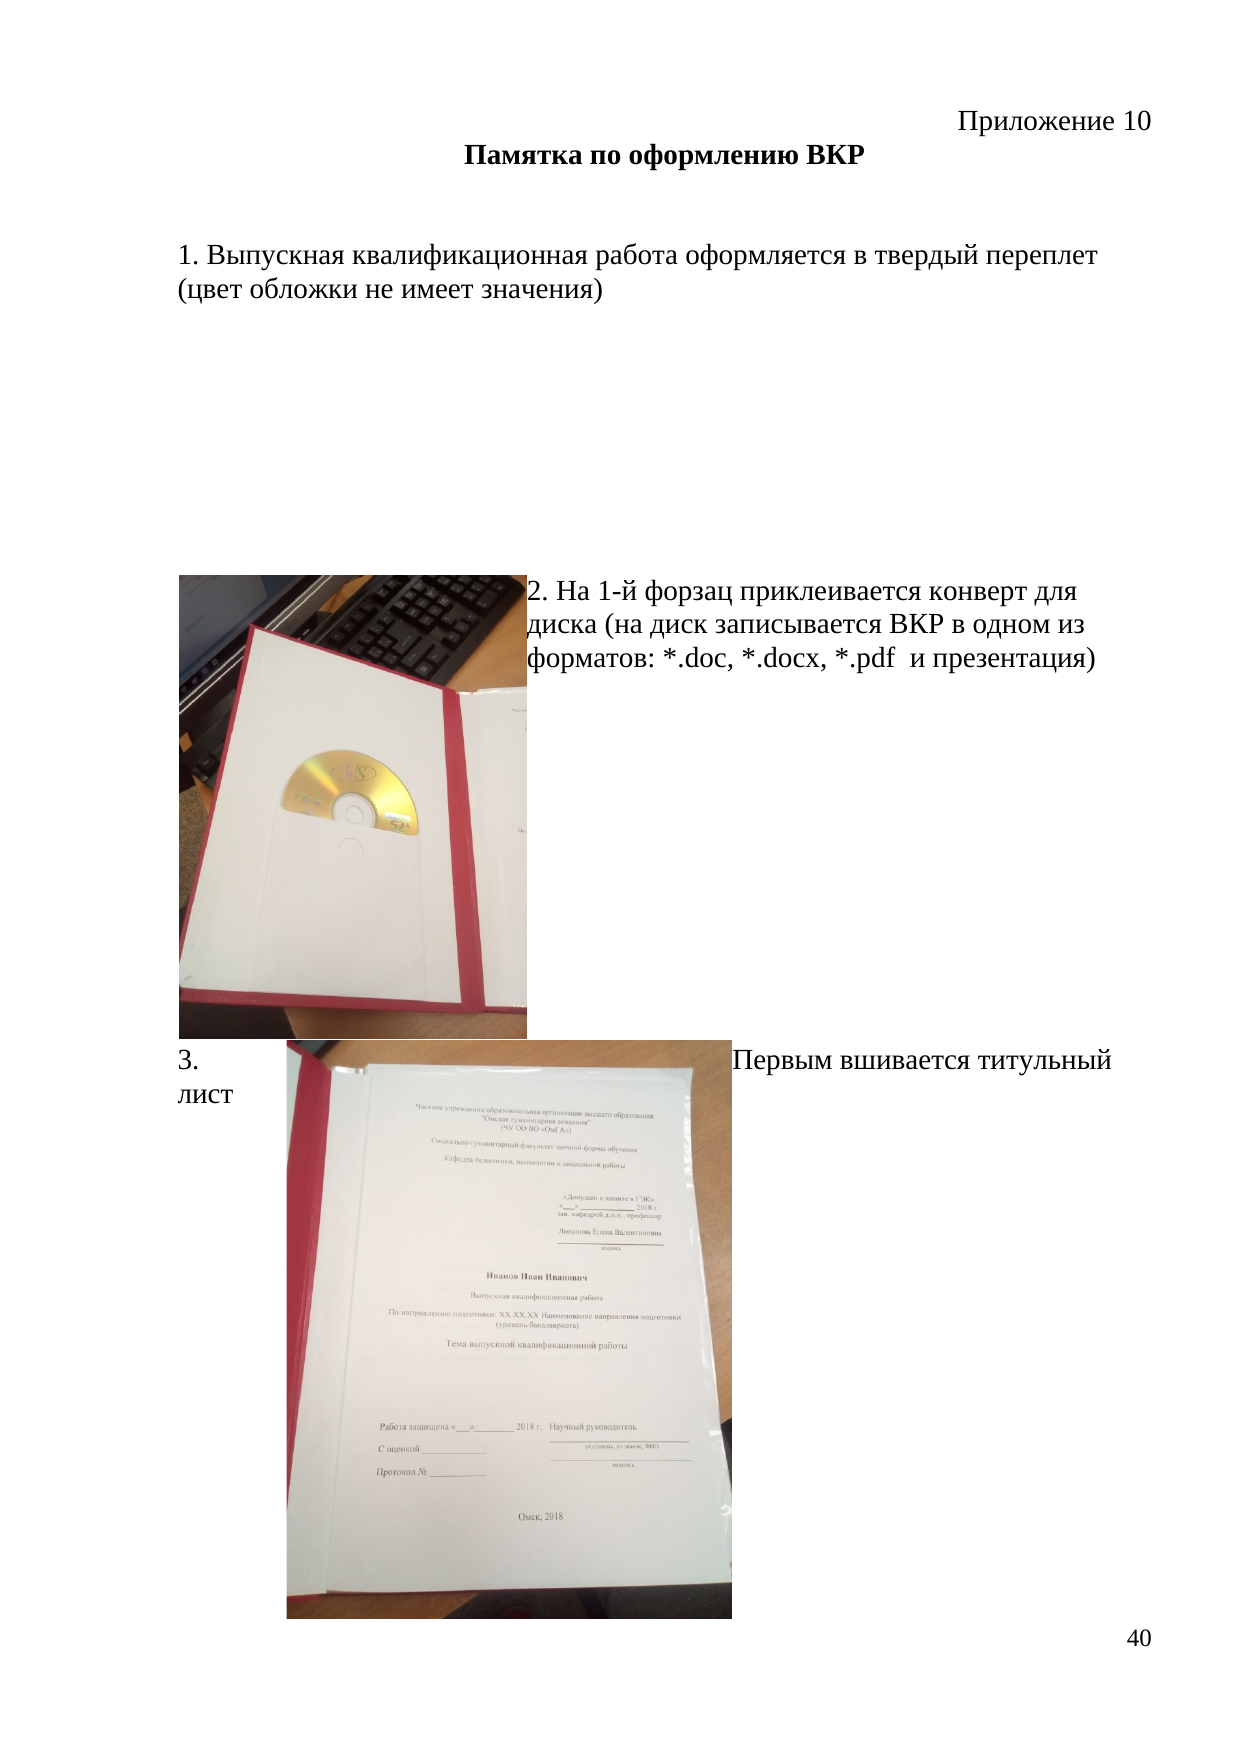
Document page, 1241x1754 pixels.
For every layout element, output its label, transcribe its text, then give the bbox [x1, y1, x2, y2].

text Приложение 10 [177, 103, 1152, 137]
text Памятка по оформлению ВКР [177, 137, 1152, 170]
picture [286, 1040, 732, 1619]
picture [179, 575, 527, 1039]
text 2. На 1-й форзац приклеивается конверт для диска (на диск записывается ВКР в одном из форматов: *.doc, *.docx, *.pdf и презентация) [177, 573, 1152, 673]
text 1. Выпускная квалификационная работа оформляется в твердый переплет (цвет обложки не имеет значения) [177, 237, 1152, 304]
text 3. Первым вшивается титульный лист [732, 1042, 1152, 1109]
text 3. Первым вшивается титульный лист [177, 1042, 286, 1109]
